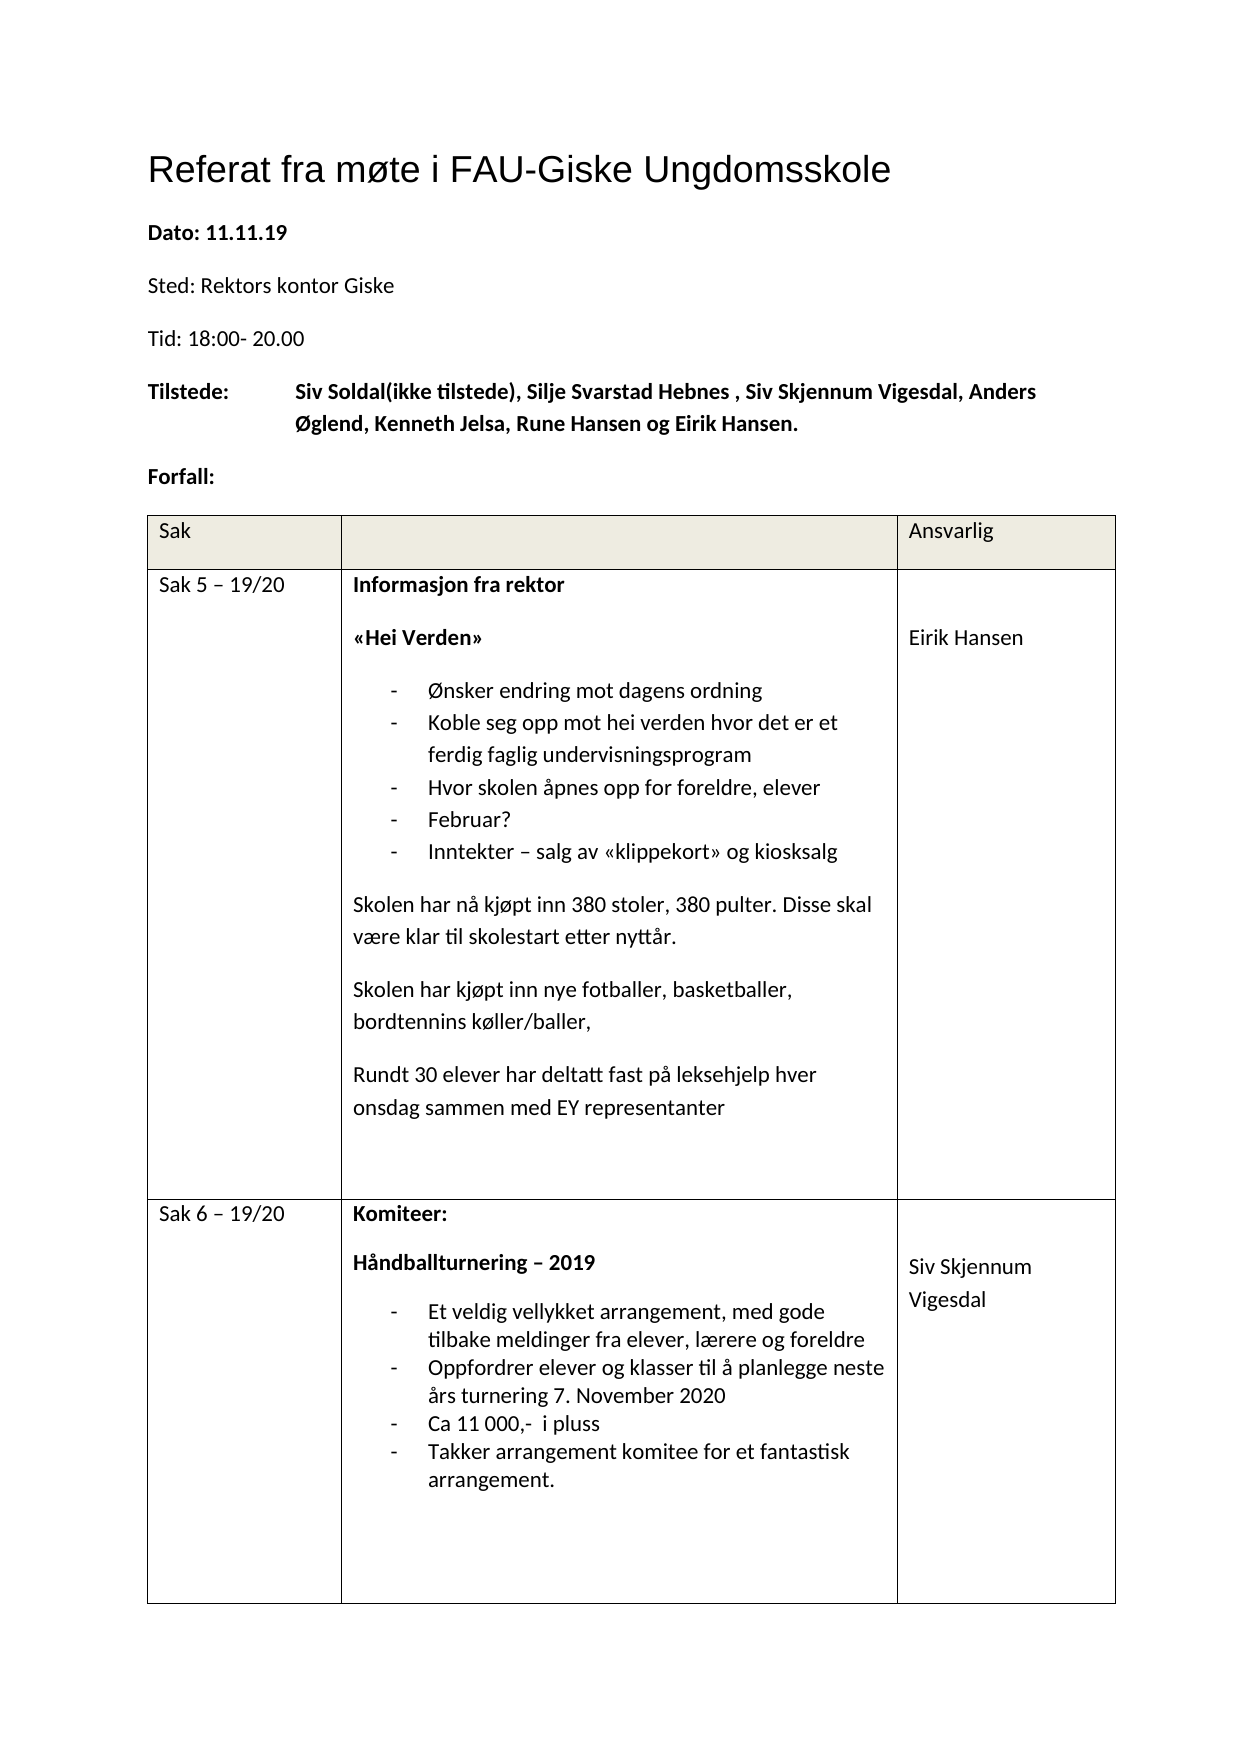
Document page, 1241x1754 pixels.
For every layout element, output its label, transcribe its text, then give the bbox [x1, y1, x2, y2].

table_cell Sak 6 – 19/20 [148, 1200, 341, 1602]
text Tid: 18:00- 20.00 [148, 324, 1093, 352]
text Tilstede: Siv Soldal(ikke tilstede), Silje Svarstad Hebnes , Siv Skjennum Vigesdal, Anders Øglend, Kenneth Jelsa, Rune Hansen og Eirik Hansen. [148, 377, 1093, 437]
table_cell Eirik Hansen [898, 570, 1115, 1198]
text Forfall: [148, 462, 1093, 490]
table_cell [342, 1200, 897, 1602]
table_header [342, 516, 897, 569]
table_header Ansvarlig [898, 516, 1115, 569]
table_header Sak [148, 516, 341, 569]
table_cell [898, 1200, 1115, 1602]
text Referat fra møte i FAU-Giske Ungdomsskole [148, 148, 1093, 191]
table_cell Informasjon fra rektor «Hei Verden» Ønsker endring mot dagens ordning Koble seg opp mot hei verden hvor det er et ferdig faglig undervisningsprogram Hvor skolen åpnes opp for foreldre, elever Februar? Inntekter – salg av «klippekort» og kiosksalg Skolen har nå kjøpt inn 380 stoler, 380 pulter. Disse skal være klar til skolestart etter nyttår. Skolen har kjøpt inn nye fotballer, basketballer, bordtennins køller/baller, Rundt 30 elever har deltatt fast på leksehjelp hver onsdag sammen med EY representanter [342, 570, 897, 1198]
table_cell Sak 5 – 19/20 [148, 570, 341, 1198]
text Dato: 11.11.19 [148, 218, 1093, 246]
text Sted: Rektors kontor Giske [148, 271, 1093, 299]
